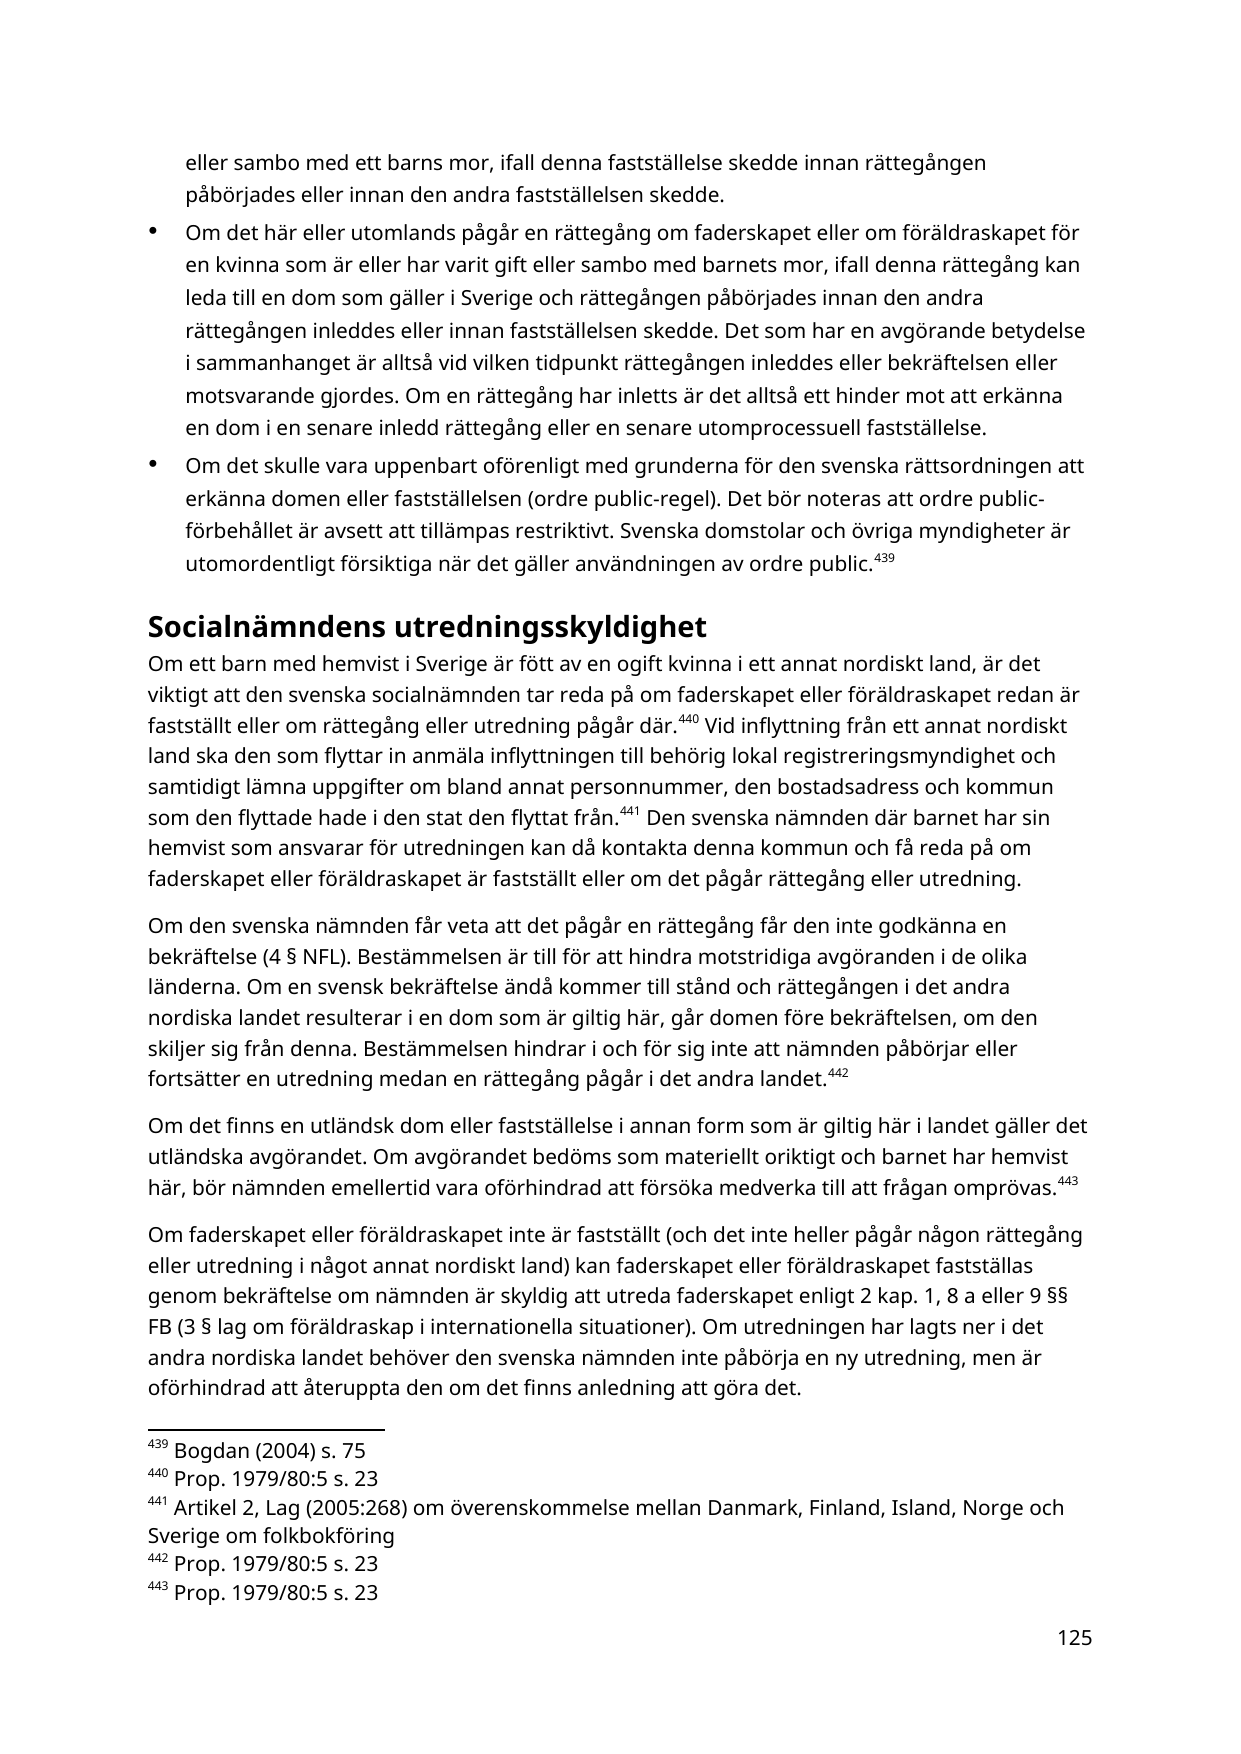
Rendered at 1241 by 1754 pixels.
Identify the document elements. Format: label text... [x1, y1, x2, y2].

text Om faderskapet eller föräldraskapet inte är fastställt (och det inte heller pågår någon rättegång eller utredning i något annat nordiskt land) kan faderskapet eller föräldraskapet fastställas genom bekräftelse om nämnden är skyldig att utreda faderskapet enligt 2 kap. 1, 8 a eller 9 §§ FB (3 § lag om föräldraskap i internationella situationer). Om utredningen har lagts ner i det andra nordiska landet behöver den svenska nämnden inte påbörja en ny utredning, men är oförhindrad att återuppta den om det finns anledning att göra det. [148, 1220, 1093, 1402]
text Om ett barn med hemvist i Sverige är fött av en ogift kvinna i ett annat nordiskt land, är det viktigt att den svenska socialnämnden tar reda på om faderskapet eller föräldraskapet redan är fastställt eller om rättegång eller utredning pågår där. Vid inflyttning från ett annat nordiskt land ska den som flyttar in anmäla inflyttningen till behörig lokal registreringsmyndighet och samtidigt lämna uppgifter om bland annat personnummer, den bostadsadress och kommun som den flyttade hade i den stat den flyttat från. Den svenska nämnden där barnet har sin hemvist som ansvarar för utredningen kan då kontakta denna kommun och få reda på om faderskapet eller föräldraskapet är fastställt eller om det pågår rättegång eller utredning. [148, 649, 1093, 892]
subtitle Socialnämndens utredningsskyldighet [148, 607, 1093, 646]
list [148, 148, 1093, 209]
text Om det finns en utländsk dom eller fastställelse i annan form som är giltig här i landet gäller det utländska avgörandet. Om avgörandet bedöms som materiellt oriktigt och barnet har hemvist här, bör nämnden emellertid vara oförhindrad att försöka medverka till att frågan omprövas. [148, 1112, 1093, 1201]
text Om den svenska nämnden får veta att det pågår en rättegång får den inte godkänna en bekräftelse (4 § NFL). Bestämmelsen är till för att hindra motstridiga avgöranden i de olika länderna. Om en svensk bekräftelse ändå kommer till stånd och rättegången i det andra nordiska landet resulterar i en dom som är giltig här, går domen före bekräftelsen, om den skiljer sig från denna. Bestämmelsen hindrar i och för sig inte att nämnden påbörjar eller fortsätter en utredning medan en rättegång pågår i det andra landet. [148, 911, 1093, 1093]
list Om det här eller utomlands pågår en rättegång om faderskapet eller om föräldraskapet för en kvinna som är eller har varit gift eller sambo med barnets mor, ifall denna rättegång kan leda till en dom som gäller i Sverige och rättegången påbörjades innan den andra rättegången inleddes eller innan fastställelsen skedde. Det som har en avgörande betydelse i sammanhanget är alltså vid vilken tidpunkt rättegången inleddes eller bekräftelsen eller motsvarande gjordes. Om en rättegång har inletts är det alltså ett hinder mot att erkänna en dom i en senare inledd rättegång eller en senare utomprocessuell fastställelse. [148, 213, 1093, 442]
list Om det skulle vara uppenbart oförenligt med grunderna för den svenska rättsordningen att erkänna domen eller fastställelsen (ordre public-regel). Det bör noteras att ordre public-förbehållet är avsett att tillämpas restriktivt. Svenska domstolar och övriga myndigheter är utomordentligt försiktiga när det gäller användningen av ordre public. [148, 446, 1093, 577]
